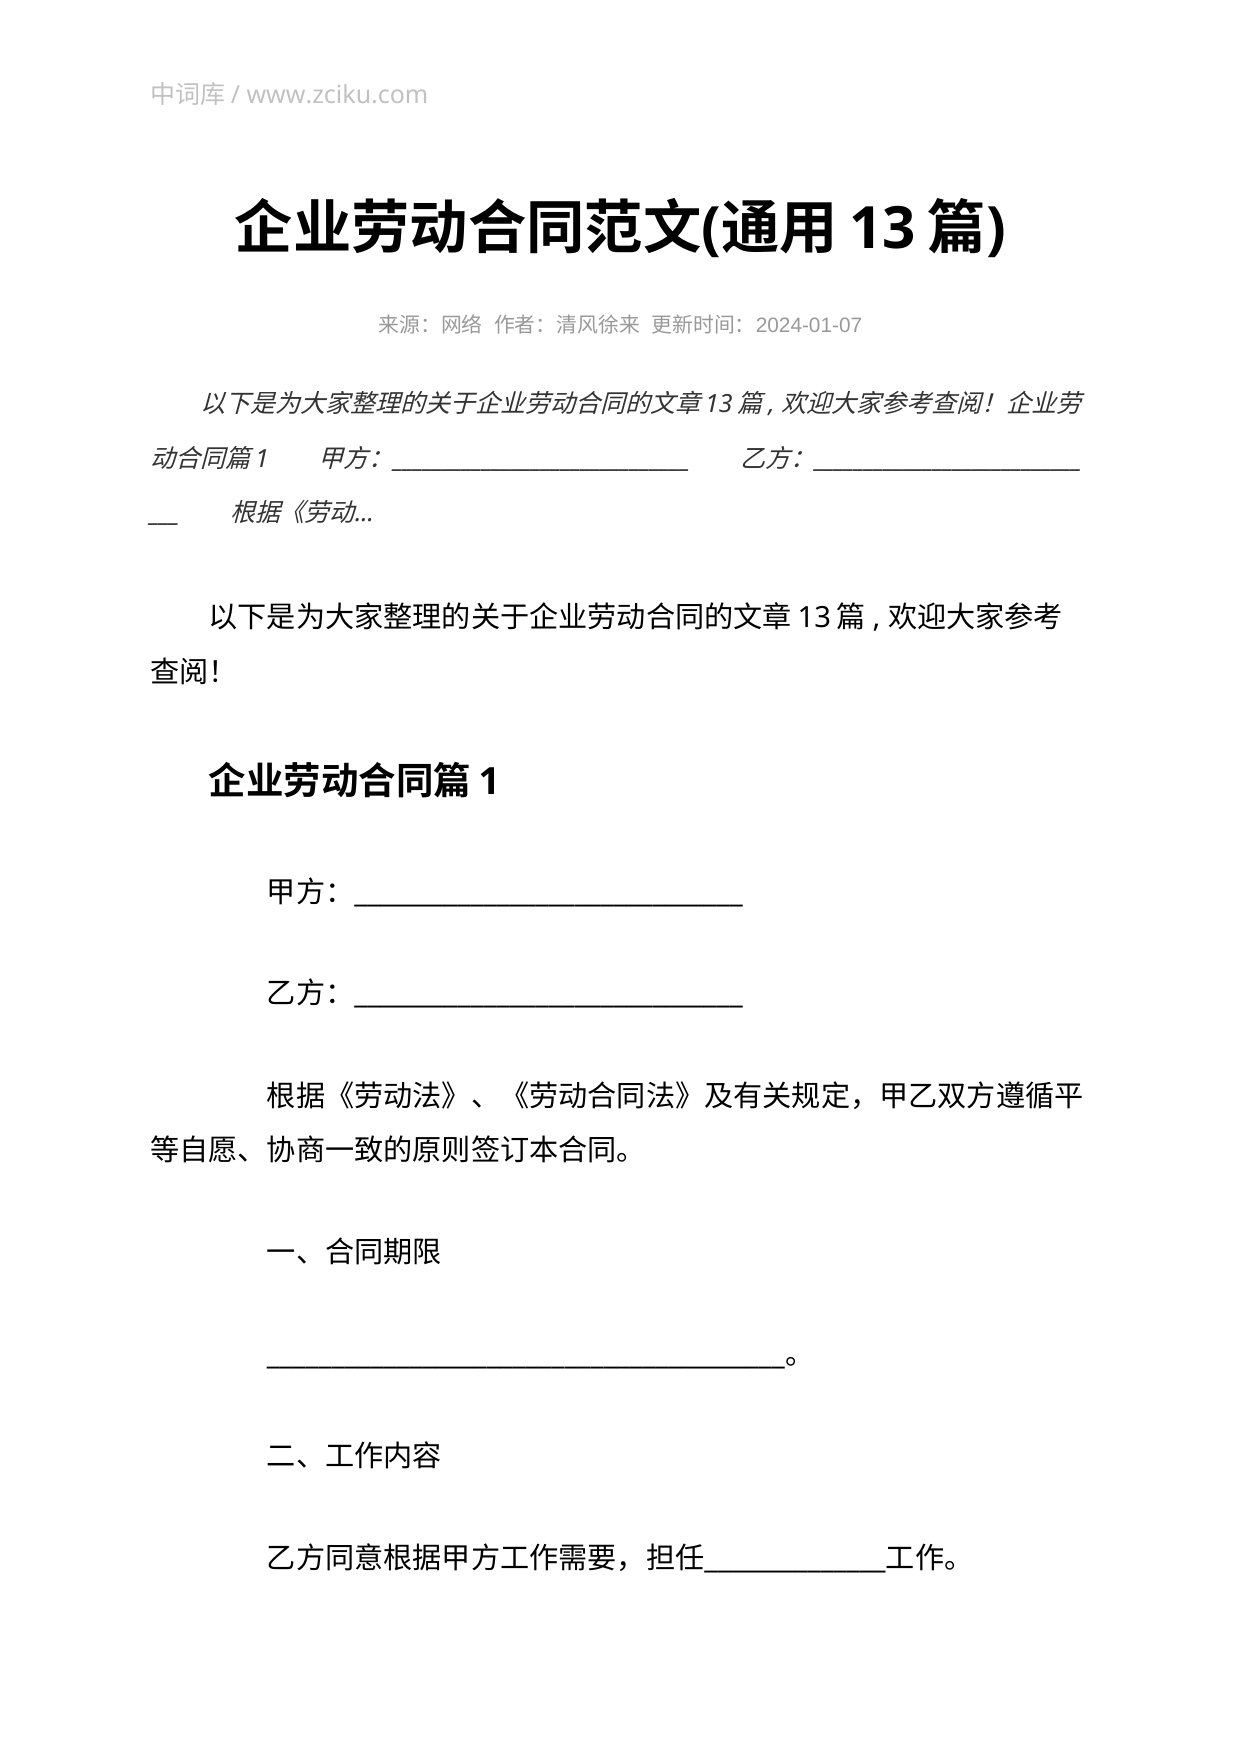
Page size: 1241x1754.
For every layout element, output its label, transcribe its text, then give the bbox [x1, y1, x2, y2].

text 来源：网络 作者：清风徐来 更新时间：2024-01-07 [150, 313, 1090, 337]
text ________________________________________。 [150, 1331, 1090, 1373]
text 以下是为大家整理的关于企业劳动合同的文章13篇 , 欢迎大家参考查阅！企业劳动合同篇1 甲方：______________________________ 乙方：______________________________ 根据《劳动... [150, 384, 1090, 529]
subtitle 企业劳动合同范文(通用13篇) [150, 181, 1090, 266]
text 以下是为大家整理的关于企业劳动合同的文章13篇 , 欢迎大家参考查阅！ [150, 594, 1090, 691]
text 企业劳动合同篇1 [150, 751, 1090, 805]
text 乙方同意根据甲方工作需要，担任______________工作。 [150, 1534, 1090, 1577]
text 一、合同期限 [150, 1229, 1090, 1271]
text 根据《劳动法》、《劳动合同法》及有关规定，甲乙双方遵循平等自愿、协商一致的原则签订本合同。 [150, 1072, 1090, 1169]
text 甲方：______________________________ [150, 868, 1090, 911]
text 乙方：______________________________ [150, 970, 1090, 1012]
text 二、工作内容 [150, 1432, 1090, 1475]
